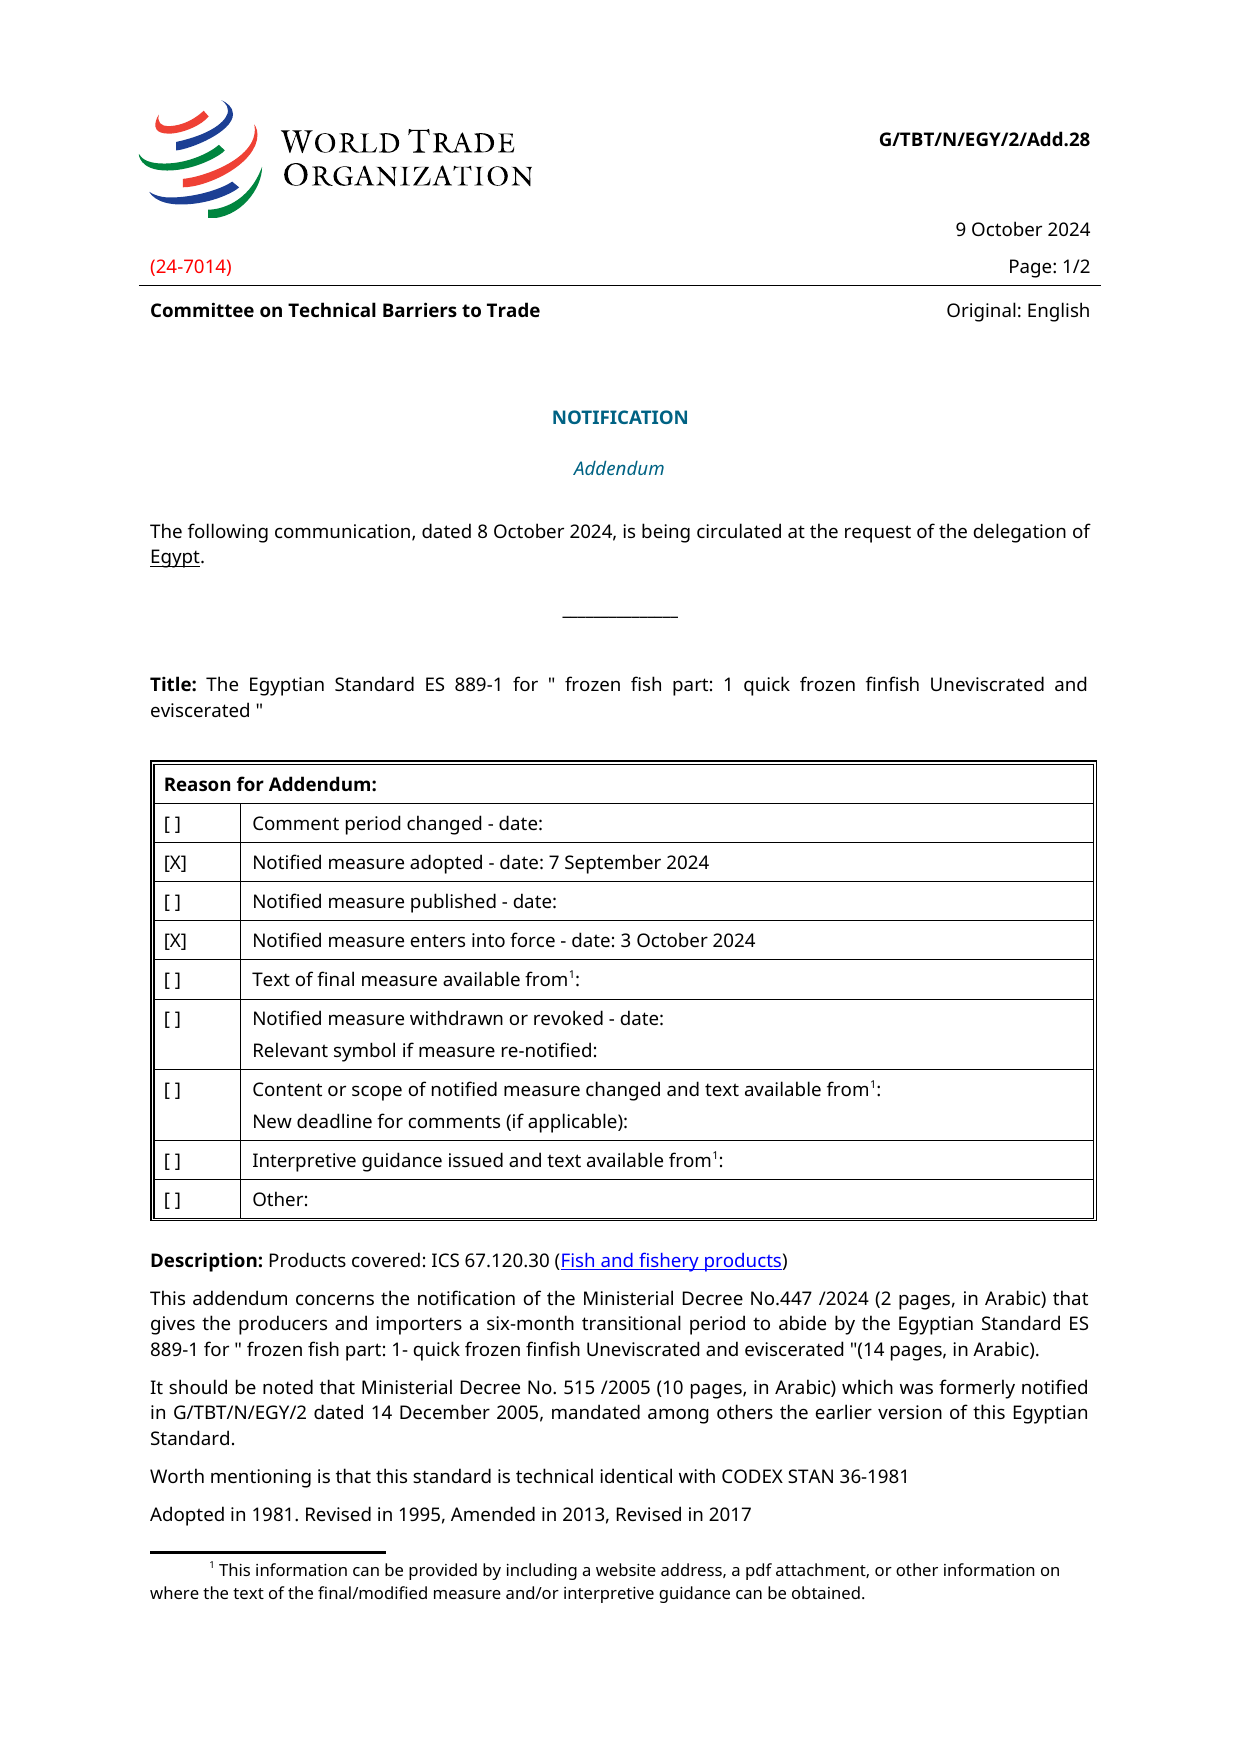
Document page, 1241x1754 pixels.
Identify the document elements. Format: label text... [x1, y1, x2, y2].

table_cell Other: [241, 1180, 1093, 1218]
table_cell Notified measure adopted - date: 7 September 2024 [241, 843, 1093, 881]
table_cell [X] [155, 921, 240, 959]
text It should be noted that Ministerial Decree No. 515 /2005 (10 pages, in Arabic) which was formerly notified in G/TBT/N/EGY/2 dated 14 December 2005, mandated among others the earlier version of this Egyptian Standard. [150, 1374, 1090, 1451]
text _______________ [150, 595, 1090, 620]
table_cell [ ] [155, 1000, 240, 1069]
text This addendum concerns the notification of the Ministerial Decree No.447 /2024 (2 pages, in Arabic) that gives the producers and importers a six-month transitional period to abide by the Egyptian Standard ES 889-1 for " frozen fish part: 1- quick frozen finfish Uneviscrated and eviscerated "(14 pages, in Arabic). [150, 1285, 1090, 1361]
title NOTIFICATION [150, 405, 1090, 430]
table_cell [ ] [155, 1180, 240, 1218]
text The following communication, dated 8 October 2024, is being circulated at the request of the delegation of Egypt. [150, 518, 1090, 569]
table_cell [X] [155, 843, 240, 881]
table_cell Notified measure enters into force - date: 3 October 2024 [241, 921, 1093, 959]
table_cell Interpretive guidance issued and text available from1: [241, 1141, 1093, 1179]
table_cell [ ] [155, 1141, 240, 1179]
table_cell [ ] [155, 960, 240, 998]
table_cell [ ] [155, 882, 240, 920]
table_cell Comment period changed - date: [241, 804, 1093, 842]
table_cell Notified measure withdrawn or revoked - date: Relevant symbol if measure re-notified: [241, 1000, 1093, 1069]
table_header Reason for Addendum: [155, 765, 1093, 803]
table_cell Content or scope of notified measure changed and text available from1: New deadline for comments (if applicable): [241, 1070, 1093, 1140]
text Description: Products covered: ICS 67.120.30 (Fish and fishery products) [150, 1247, 1090, 1272]
text Title: The Egyptian Standard ES 889-1 for " frozen fish part: 1 quick frozen finfish Uneviscrated and eviscerated " [150, 671, 1090, 722]
title Addendum [150, 455, 1090, 481]
table_cell [ ] [155, 804, 240, 842]
table_cell [ ] [155, 1070, 240, 1140]
text Adopted in 1981. Revised in 1995, Amended in 2013, Revised in 2017 [150, 1501, 1090, 1527]
table_cell Notified measure published - date: [241, 882, 1093, 920]
text Worth mentioning is that this standard is technical identical with CODEX STAN 36-1981 [150, 1463, 1090, 1488]
table_cell Text of final measure available from: [241, 960, 1093, 998]
